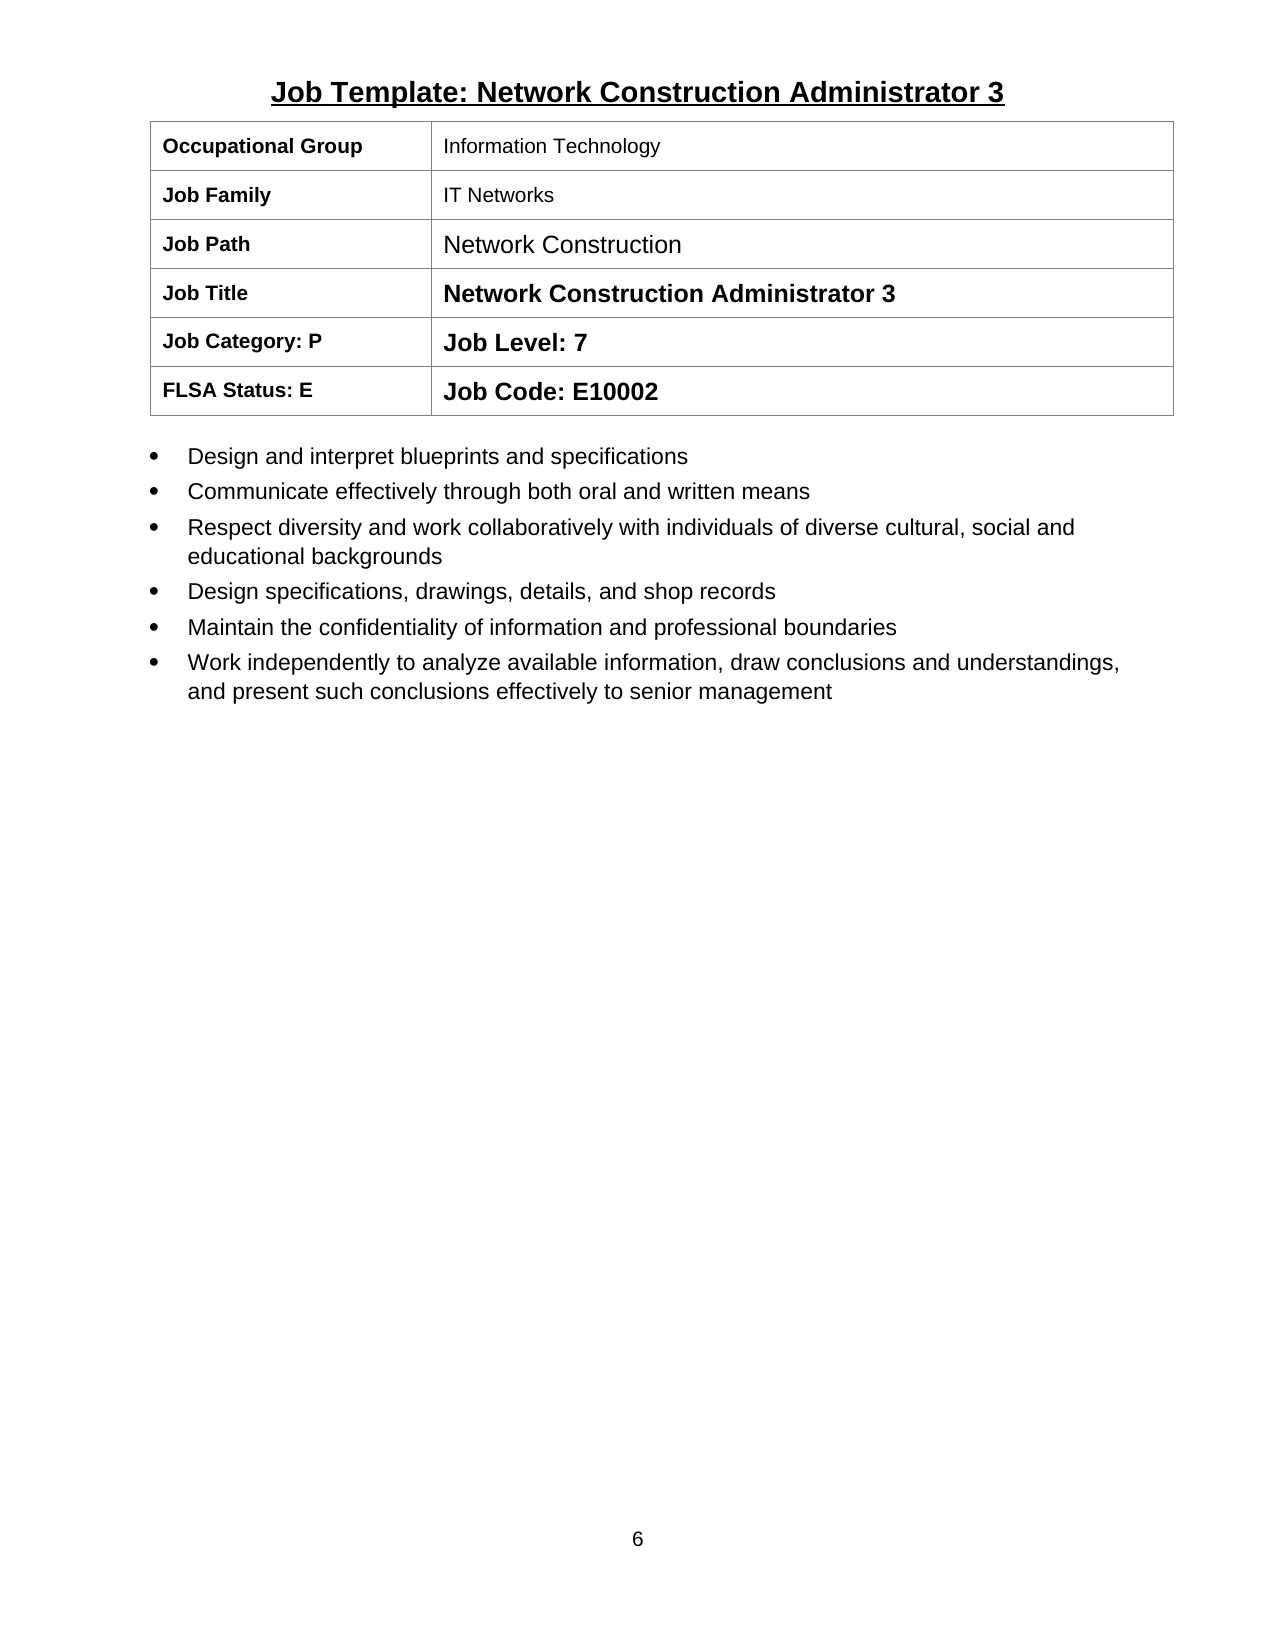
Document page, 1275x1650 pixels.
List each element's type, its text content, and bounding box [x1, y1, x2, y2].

list Respect diversity and work collaboratively with individuals of diverse cultural, social and educational backgrounds [150, 511, 1125, 569]
list Work independently to analyze available information, draw conclusions and understandings, and present such conclusions effectively to senior management [150, 646, 1125, 704]
list Design specifications, drawings, details, and shop records [150, 575, 1125, 604]
list Communicate effectively through both oral and written means [150, 475, 1125, 504]
list Maintain the confidentiality of information and professional boundaries [150, 611, 1125, 640]
list Design and interpret blueprints and specifications [150, 440, 1125, 469]
